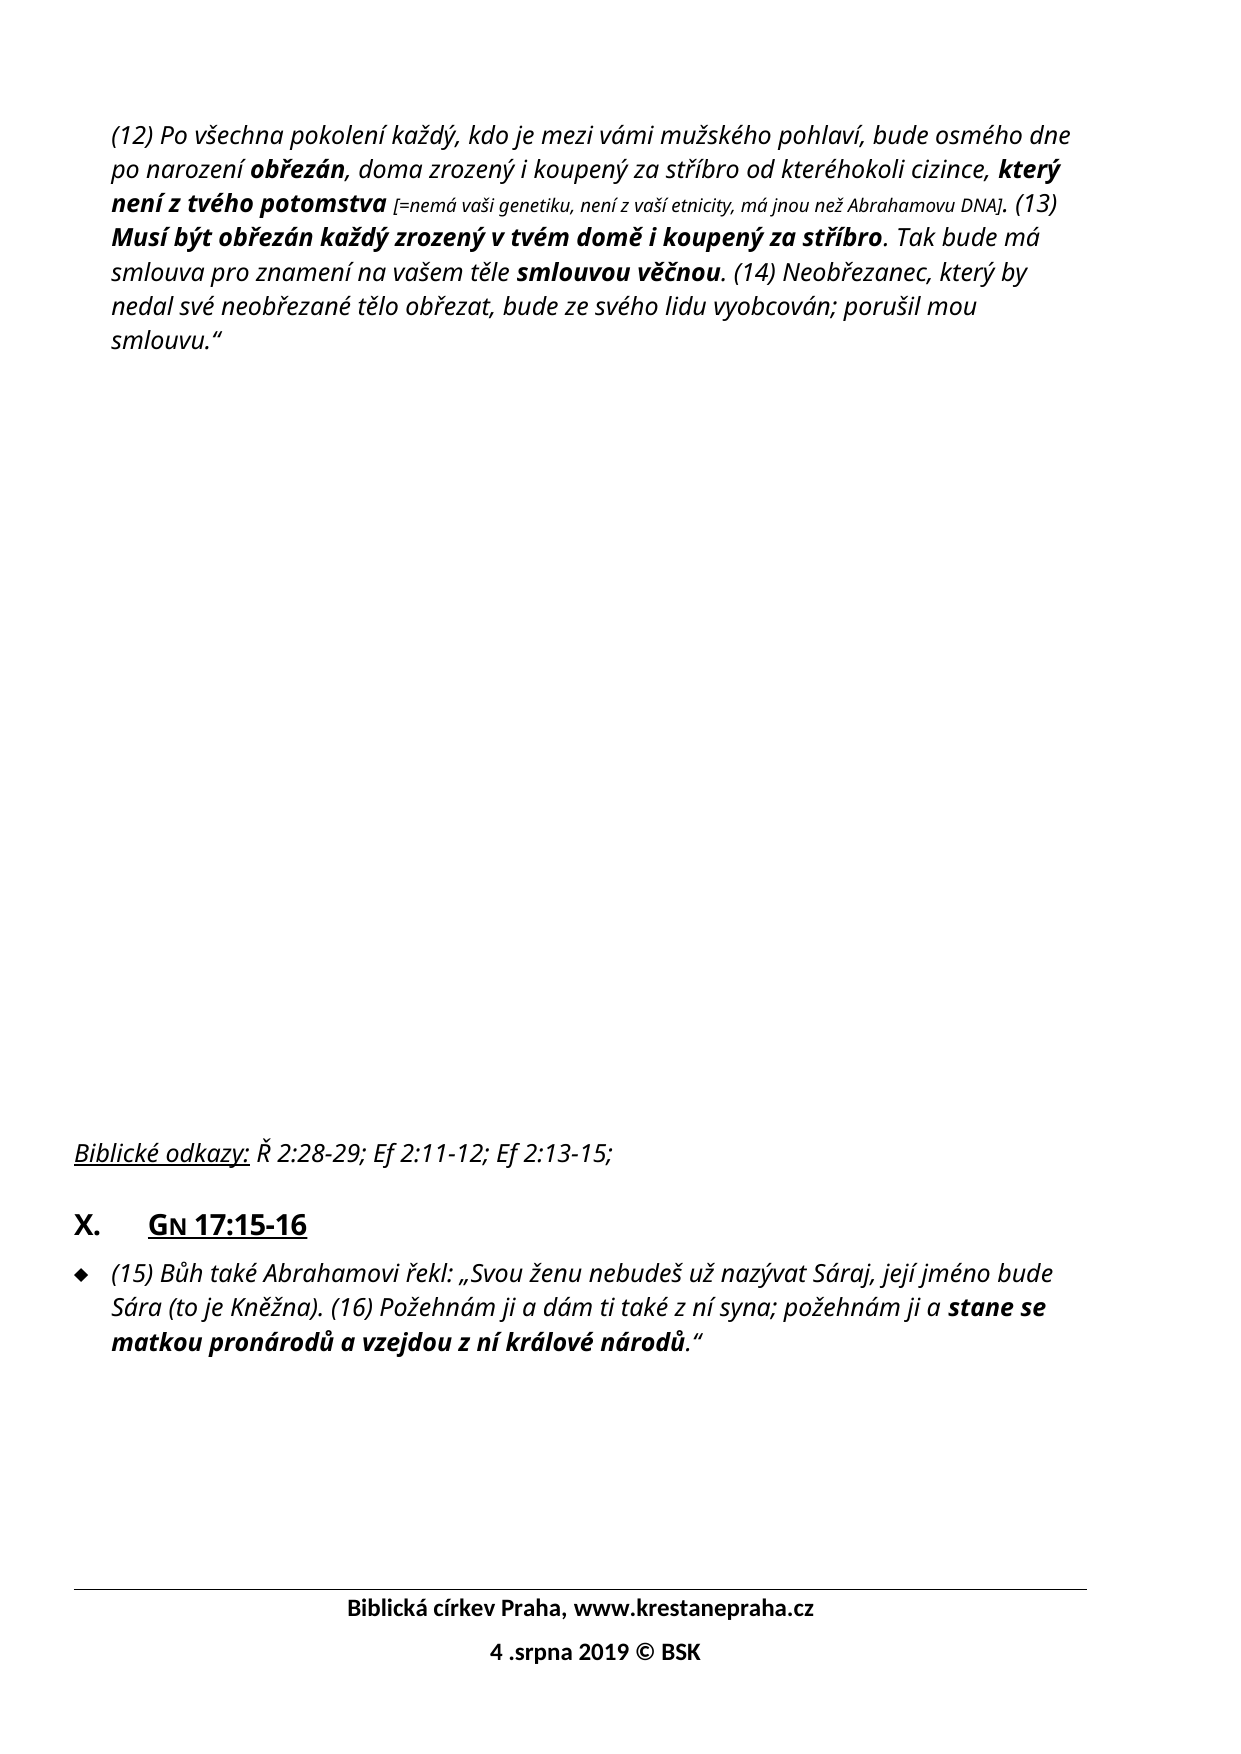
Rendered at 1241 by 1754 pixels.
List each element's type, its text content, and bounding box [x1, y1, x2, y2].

list Gn 17:15-16 [74, 1204, 1087, 1243]
text (15) Bůh také Abrahamovi řekl: „Svou ženu nebudeš už nazývat Sáraj, její jméno bude Sára (to je Kněžna). (16) Požehnám ji a dám ti také z ní syna; požehnám ji a stane se matkou pronárodů a vzejdou z ní králové národů.“ [74, 1256, 1087, 1358]
text Biblické odkazy: Ř 2:28-29; Ef 2:11-12; Ef 2:13-15; [74, 1136, 1087, 1170]
